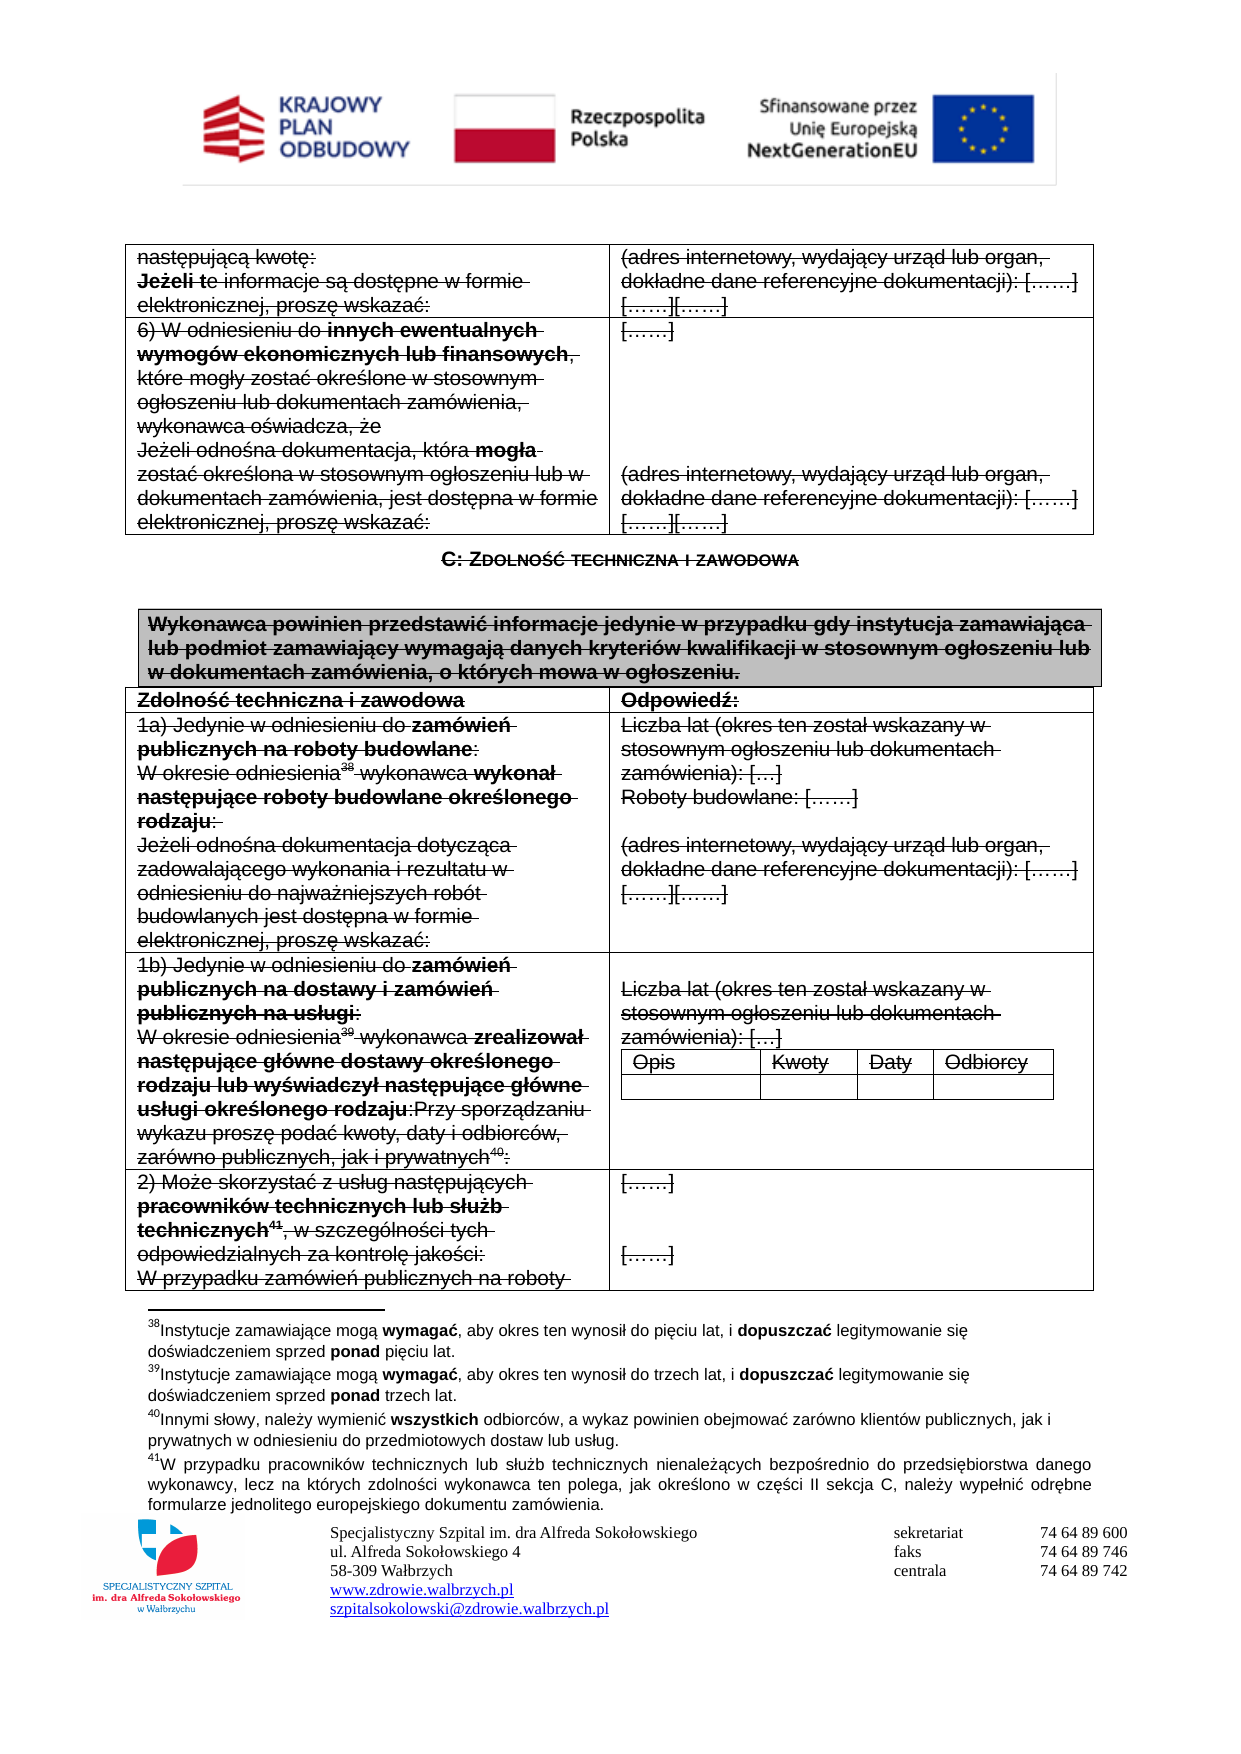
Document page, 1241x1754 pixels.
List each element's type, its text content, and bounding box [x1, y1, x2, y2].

table_header Odpowiedź: [610, 688, 1093, 712]
table_header Zdolność techniczna i zawodowa [126, 688, 609, 712]
table_cell Liczba lat (okres ten został wskazany w stosownym ogłoszeniu lub dokumentach zamówienia): […] [610, 953, 1093, 1169]
text C: Zdolność techniczna i zawodowa [148, 547, 1092, 571]
table_cell 1a) Jedynie w odniesieniu do zamówień publicznych na roboty budowlane: W okresie odniesienia wykonawca wykonał następujące roboty budowlane określonego rodzaju: Jeżeli odnośna dokumentacja dotycząca zadowalającego wykonania i rezultatu w odniesieniu do najważniejszych robót budowlanych jest dostępna w formie elektronicznej, proszę wskazać: [126, 713, 609, 952]
table_cell Liczba lat (okres ten został wskazany w stosownym ogłoszeniu lub dokumentach zamówienia): […] Roboty budowlane: [……] (adres internetowy, wydający urząd lub organ, dokładne dane referencyjne dokumentacji): [……][……][……] [610, 713, 1093, 952]
table_cell [……] (adres internetowy, wydający urząd lub organ, dokładne dane referencyjne dokumentacji): [……][……][……] [610, 318, 1093, 533]
table_cell [……] [……] [610, 1170, 1093, 1290]
text Wykonawca powinien przedstawić informacje jedynie w przypadku gdy instytucja zamawiająca lub podmiot zamawiający wymagają danych kryteriów kwalifikacji w stosownym ogłoszeniu lub w dokumentach zamówienia, o których mowa w ogłoszeniu. [139, 610, 1101, 686]
picture [182, 73, 1058, 187]
table_cell 1b) Jedynie w odniesieniu do zamówień publicznych na dostawy i zamówień publicznych na usługi: W okresie odniesienia wykonawca zrealizował następujące główne dostawy określonego rodzaju lub wyświadczył następujące główne usługi określonego rodzaju:Przy sporządzaniu wykazu proszę podać kwoty, daty i odbiorców, zarówno publicznych, jak i prywatnych: [126, 953, 609, 1169]
picture [81, 1513, 246, 1620]
table_cell 6) W odniesieniu do innych ewentualnych wymogów ekonomicznych lub finansowych, które mogły zostać określone w stosownym ogłoszeniu lub dokumentach zamówienia, wykonawca oświadcza, że Jeżeli odnośna dokumentacja, która mogła zostać określona w stosownym ogłoszeniu lub w dokumentach zamówienia, jest dostępna w formie elektronicznej, proszę wskazać: [126, 318, 609, 533]
table_cell [……] […] waluta (adres internetowy, wydający urząd lub organ, dokładne dane referencyjne dokumentacji): [……][……][……] [610, 245, 1093, 317]
